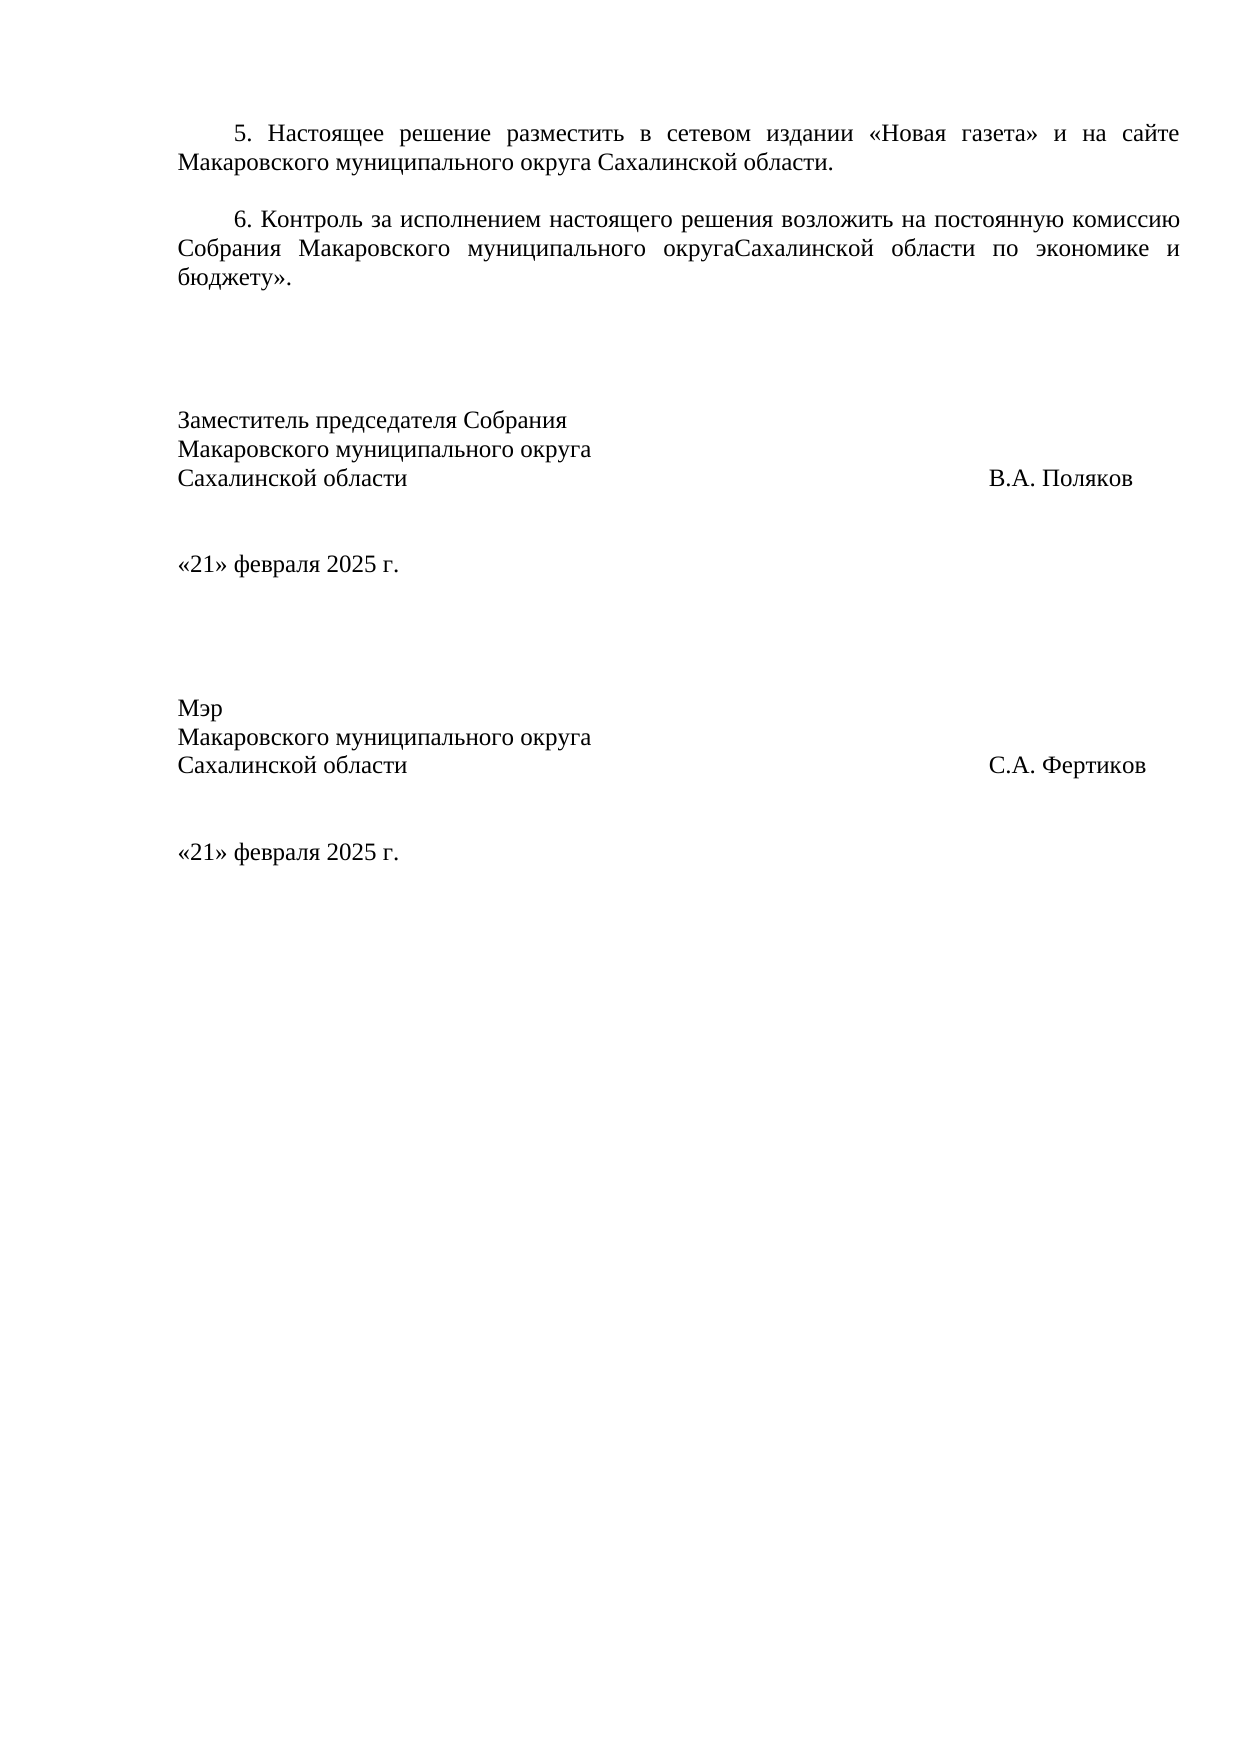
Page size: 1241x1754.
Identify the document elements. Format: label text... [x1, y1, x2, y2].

text 5. Настоящее решение разместить в сетевом издании «Новая газета» и на сайте Макаровского муниципального округа Сахалинской области. [177, 118, 1181, 176]
text «21» февраля 2025 г. [177, 549, 1181, 578]
text Заместитель председателя Собрания [177, 406, 1181, 434]
text Сахалинской области В.А. Поляков [177, 463, 1181, 492]
text Макаровского муниципального округа [177, 722, 1181, 751]
text Макаровского муниципального округа [177, 434, 1181, 463]
text Сахалинской области С.А. Фертиков [177, 751, 1181, 779]
text Мэр [177, 693, 1181, 722]
text 6. Контроль за исполнением настоящего решения возложить на постоянную комиссию Собрания Макаровского муниципального округаСахалинской области по экономике и бюджету». [177, 204, 1181, 291]
text «21» февраля 2025 г. [177, 837, 1181, 866]
